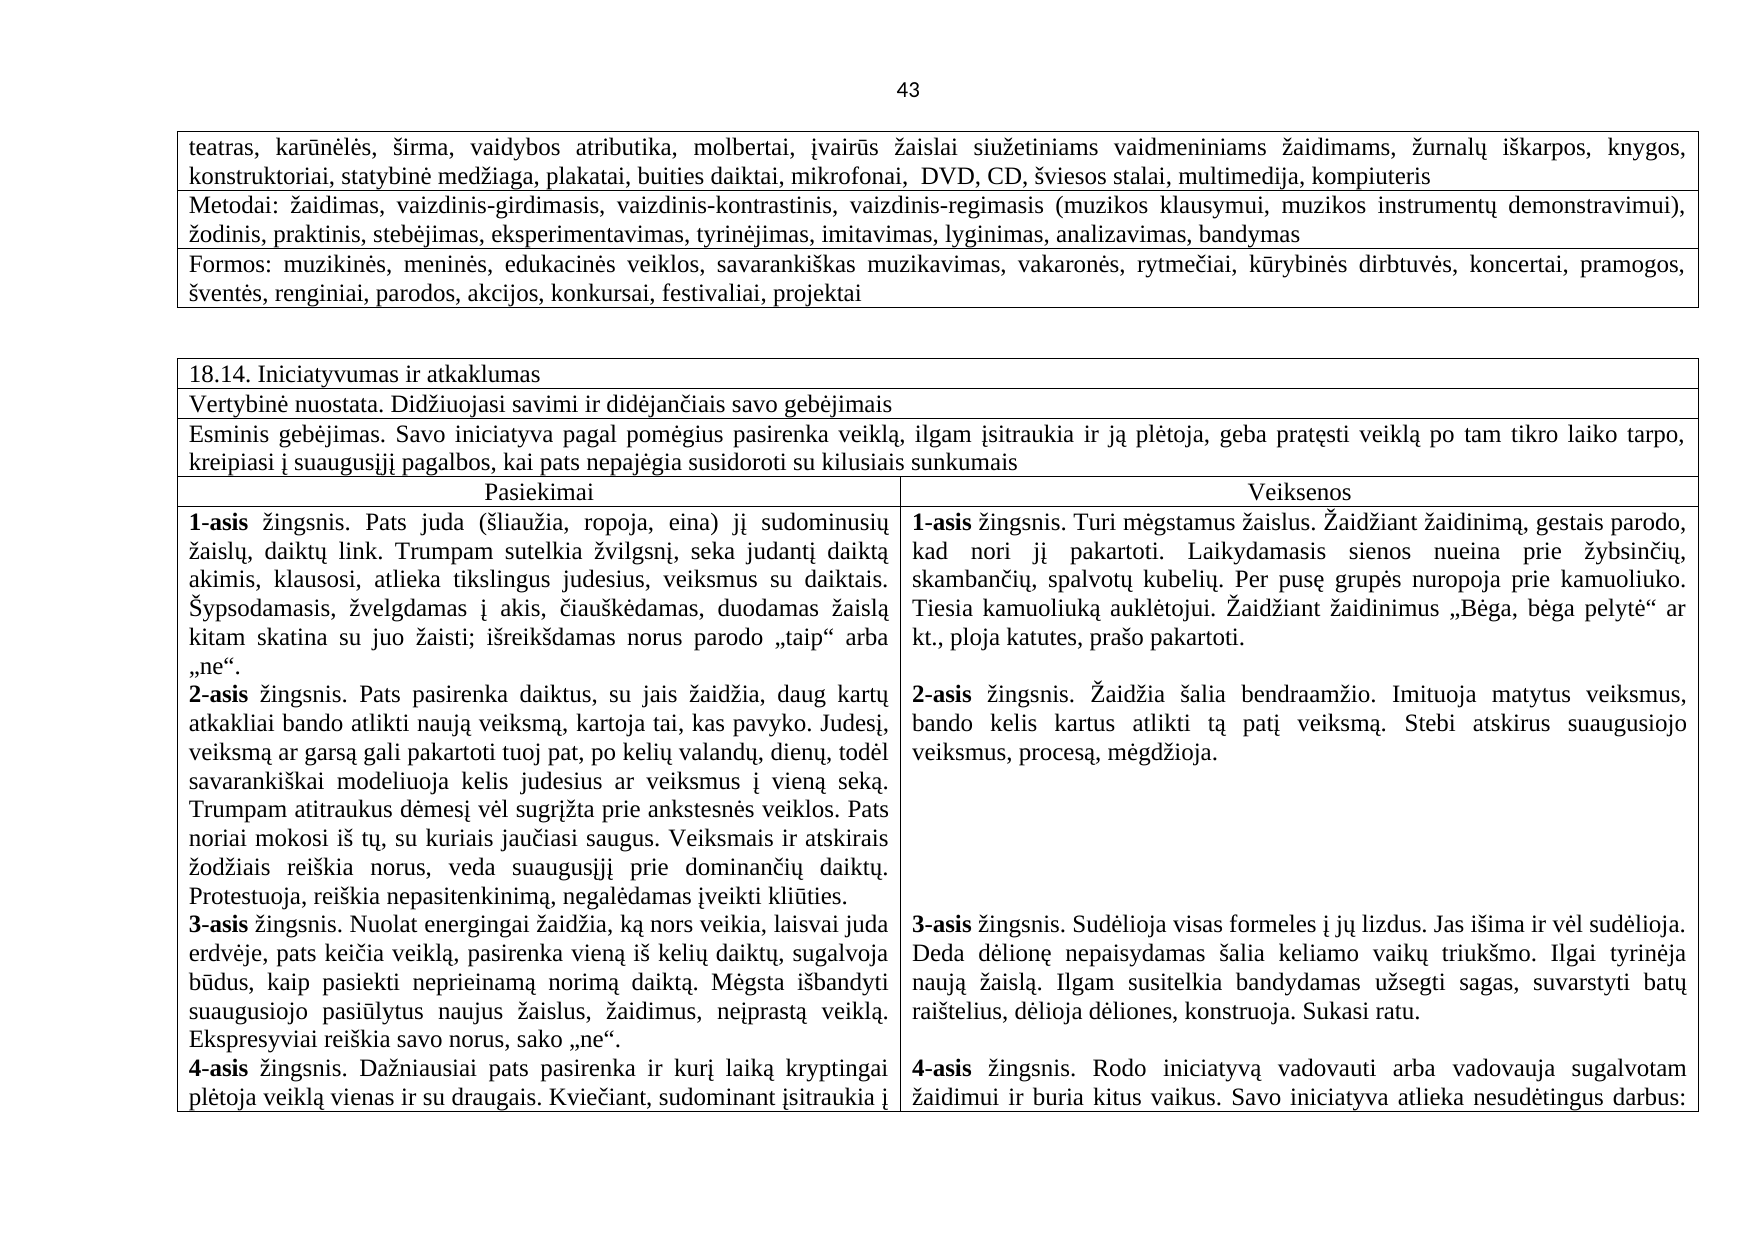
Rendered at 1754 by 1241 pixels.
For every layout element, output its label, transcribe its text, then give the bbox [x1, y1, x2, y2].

table_cell Vertybinė nuostata. Didžiuojasi savimi ir didėjančiais savo gebėjimais [178, 389, 1698, 418]
table_header 18.14. Iniciatyvumas ir atkaklumas [178, 359, 1698, 388]
table_cell Esminis gebėjimas. Savo iniciatyva pagal pomėgius pasirenka veiklą, ilgam įsitraukia ir ją plėtoja, geba pratęsti veiklą po tam tikro laiko tarpo, kreipiasi į suaugusįjį pagalbos, kai pats nepajėgia susidoroti su kilusiais sunkumais [178, 419, 1698, 476]
table_cell Pasiekimai [178, 477, 900, 506]
table_cell Veiksenos [901, 477, 1698, 506]
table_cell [901, 507, 1698, 1111]
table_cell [178, 132, 1698, 189]
table_cell Formos: muzikinės, meninės, edukacinės veiklos, savarankiškas muzikavimas, vakaronės, rytmečiai, kūrybinės dirbtuvės, koncertai, pramogos, šventės, renginiai, parodos, akcijos, konkursai, festivaliai, projektai [178, 249, 1698, 307]
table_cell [178, 507, 900, 1111]
table_cell Metodai: žaidimas, vaizdinis-girdimasis, vaizdinis-kontrastinis, vaizdinis-regimasis (muzikos klausymui, muzikos instrumentų demonstravimui), žodinis, praktinis, stebėjimas, eksperimentavimas, tyrinėjimas, imitavimas, lyginimas, analizavimas, bandymas [178, 191, 1698, 248]
